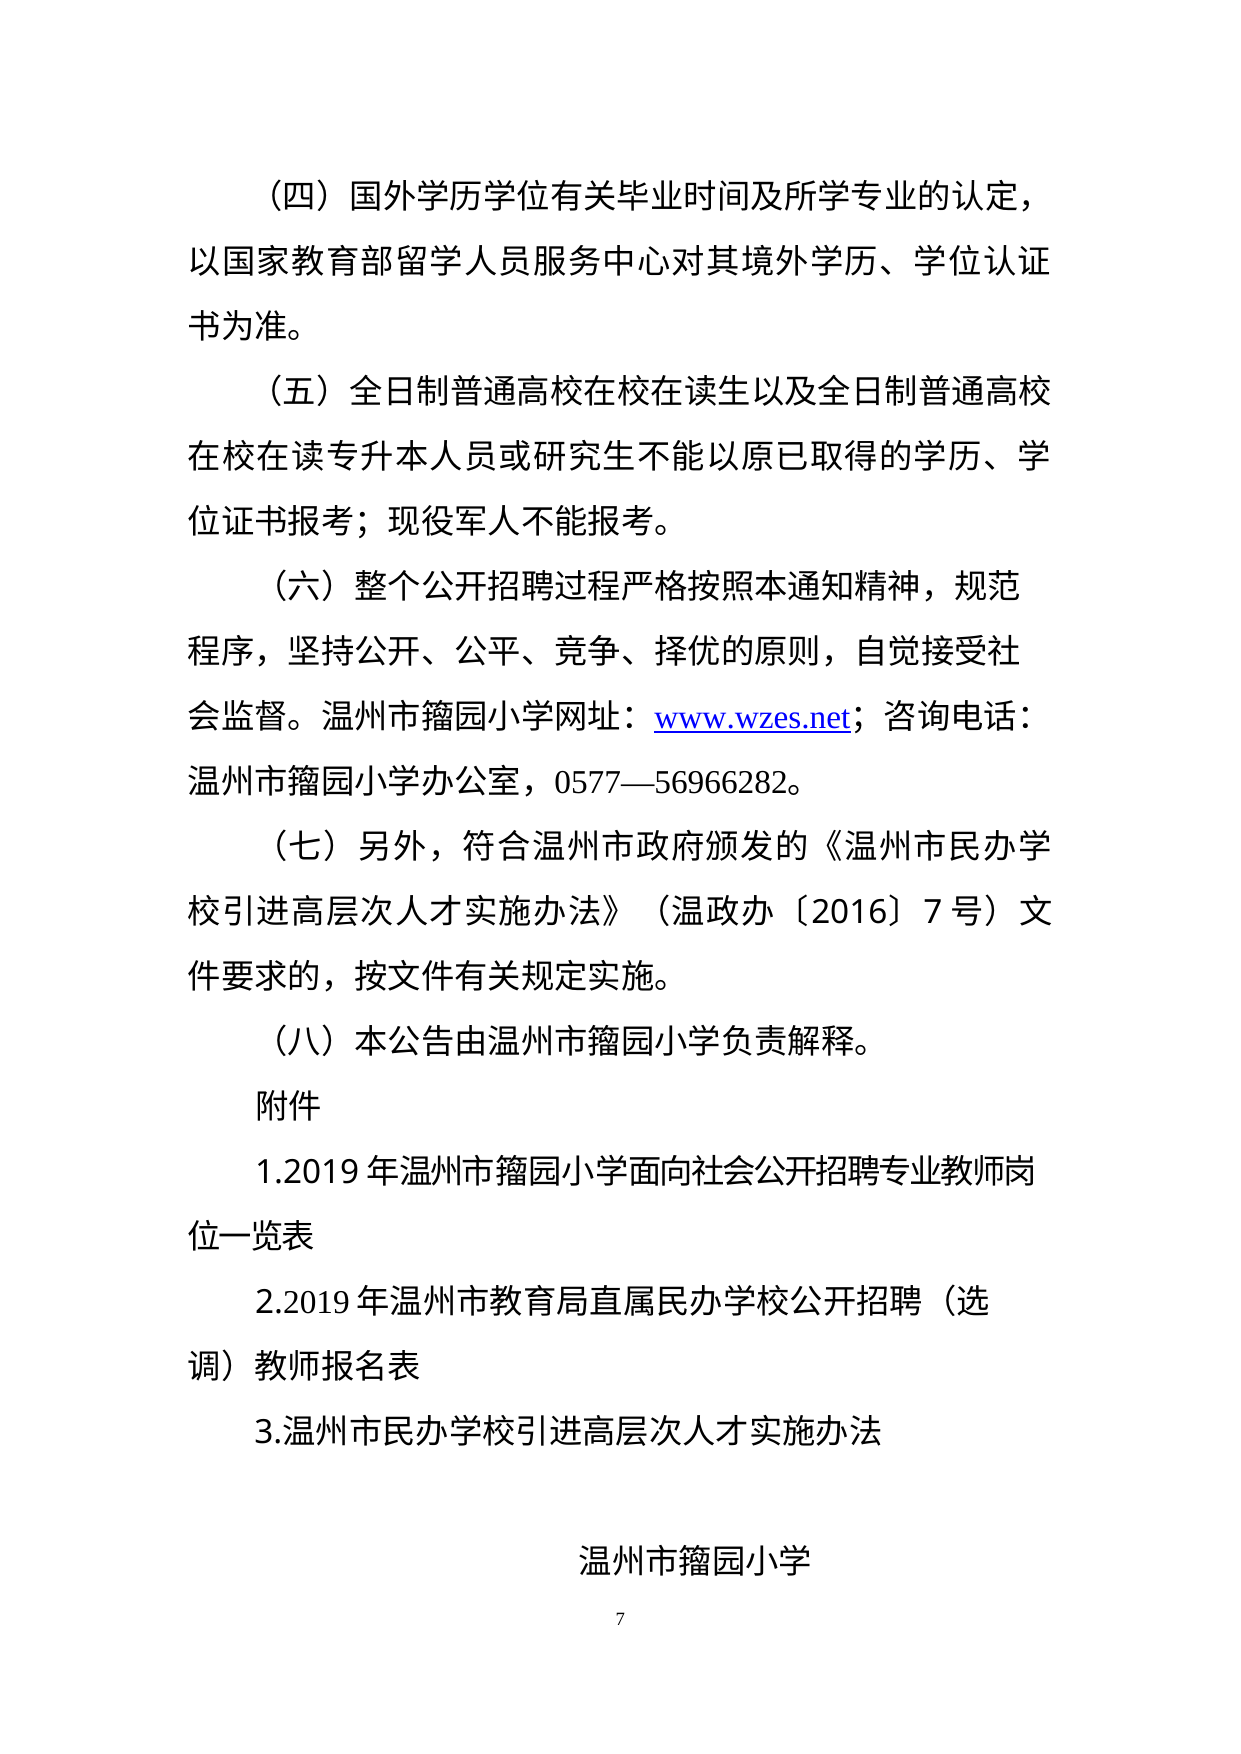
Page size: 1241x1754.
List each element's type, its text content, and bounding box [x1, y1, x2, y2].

text 2.2019年温州市教育局直属民办学校公开招聘（选调）教师报名表 [187, 1267, 1053, 1397]
text （五）全日制普通高校在校在读生以及全日制普通高校在校在读专升本人员或研究生不能以原已取得的学历、学位证书报考；现役军人不能报考。 [187, 357, 1053, 552]
text 附件 [187, 1072, 1053, 1137]
text 温州市籀园小学 [187, 1527, 1053, 1592]
text （八）本公告由温州市籀园小学负责解释。 [187, 1007, 1053, 1072]
text 3.温州市民办学校引进高层次人才实施办法 [187, 1397, 1053, 1462]
text （四）国外学历学位有关毕业时间及所学专业的认定，以国家教育部留学人员服务中心对其境外学历、学位认证书为准。 [187, 162, 1053, 357]
text （六）整个公开招聘过程严格按照本通知精神，规范程序，坚持公开、公平、竞争、择优的原则，自觉接受社会监督。温州市籀园小学网址：www.wzes.net；咨询电话：温州市籀园小学办公室，0577—56966282。 [187, 552, 1053, 812]
text 1.2019年温州市籀园小学面向社会公开招聘专业教师岗位一览表 [187, 1137, 1053, 1267]
text （七）另外，符合温州市政府颁发的《温州市民办学校引进高层次人才实施办法》（温政办〔2016〕7号）文件要求的，按文件有关规定实施。 [187, 812, 1053, 1007]
